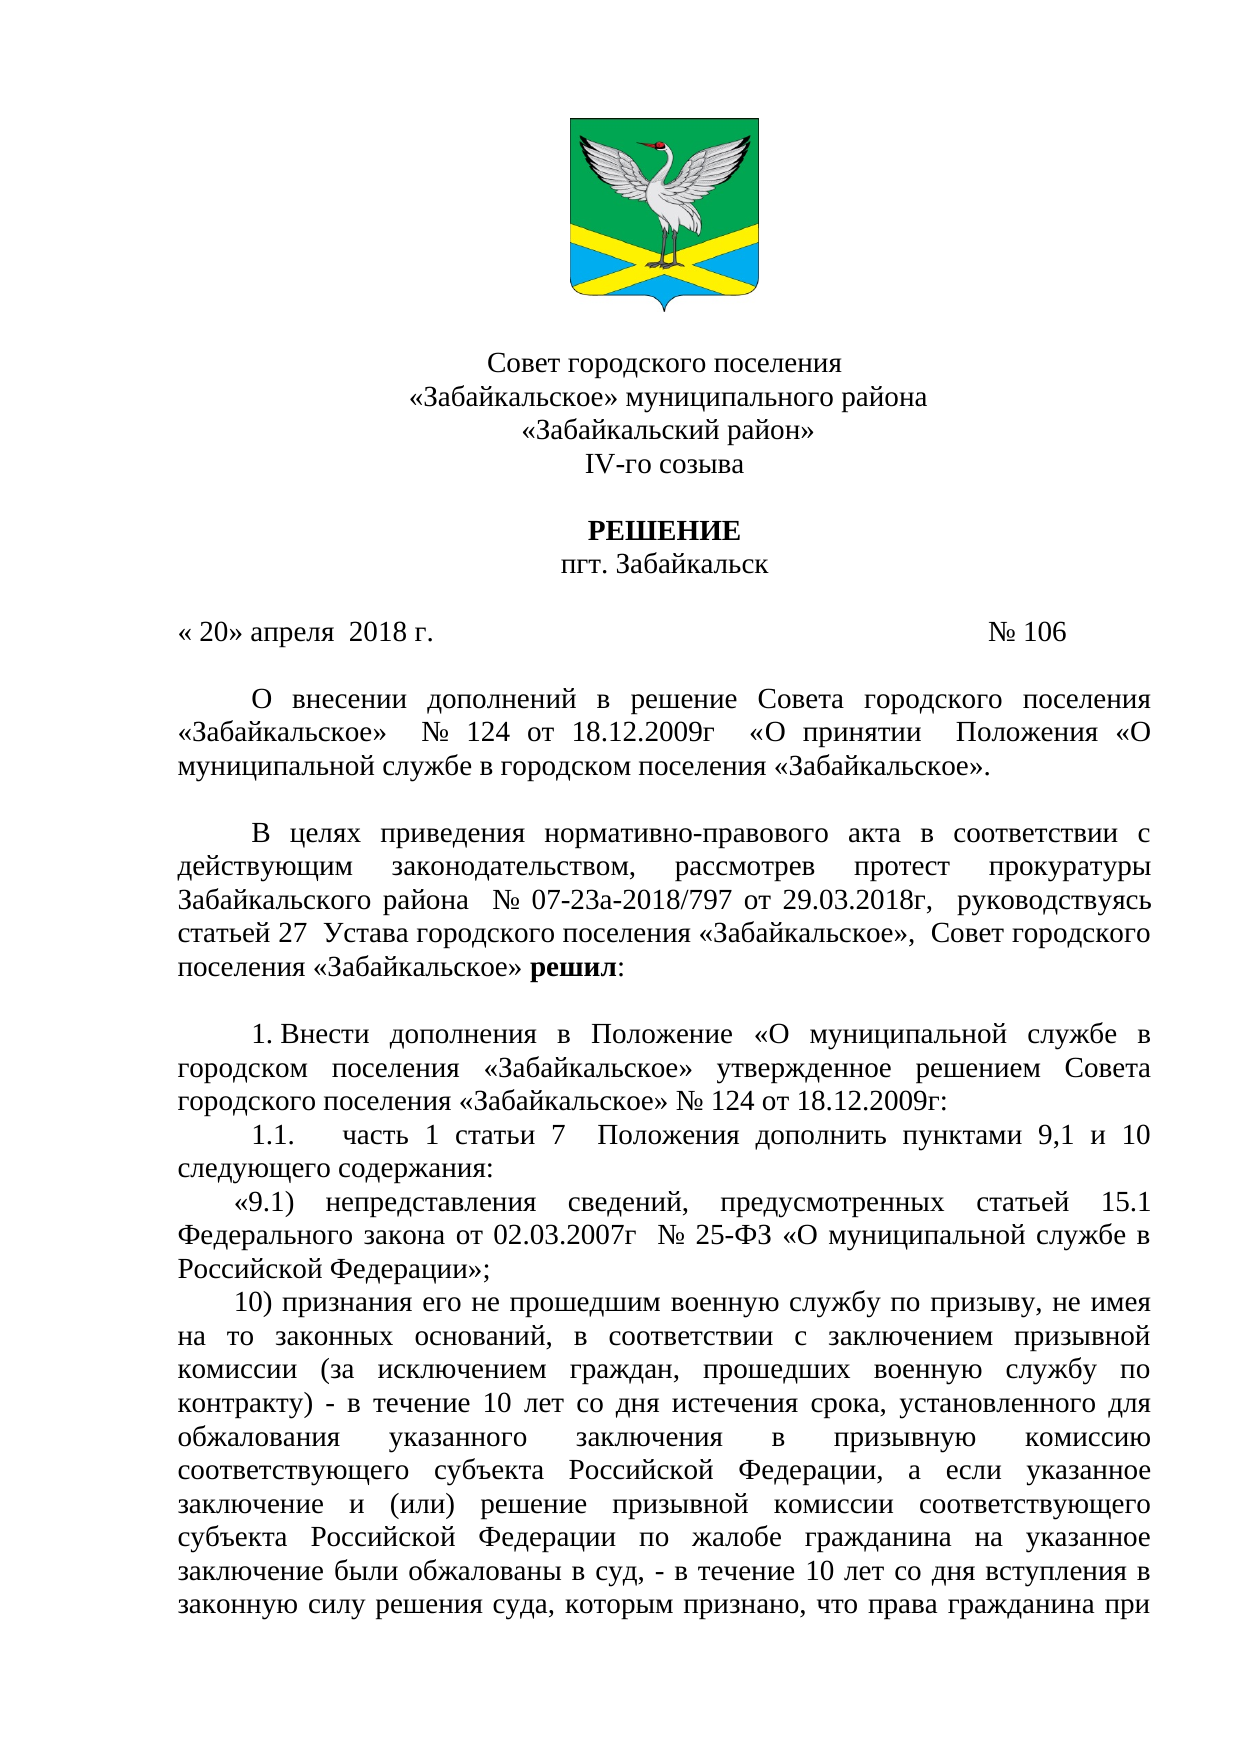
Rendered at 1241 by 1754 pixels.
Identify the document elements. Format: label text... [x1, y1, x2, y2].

text Совет городского поселения [177, 345, 1152, 379]
text «Забайкальский район» [177, 412, 1152, 446]
text 1. Внести дополнения в Положение «О муниципальной службе в городском поселения «Забайкальское» утвержденное решением Совета городского поселения «Забайкальское» № 124 от 18.12.2009г: [177, 1016, 1152, 1117]
text « 20» апреля 2018 г. № 106 [177, 614, 1152, 647]
text 1.1. часть 1 статьи 7 Положения дополнить пунктами 9,1 и 10 следующего содержания: [177, 1117, 1152, 1184]
text В целях приведения нормативно-правового акта в соответствии с действующим законодательством, рассмотрев протест прокуратуры Забайкальского района № 07-23а-2018/797 от 29.03.2018г, руководствуясь статьей 27 Устава городского поселения «Забайкальское», Совет городского поселения «Забайкальское» решил: [177, 815, 1152, 983]
text РЕШЕНИЕ [177, 513, 1152, 547]
text пгт. Забайкальск [177, 547, 1152, 580]
text О внесении дополнений в решение Совета городского поселения «Забайкальское» № 124 от 18.12.2009г «О принятии Положения «О муниципальной службе в городском поселения «Забайкальское». [177, 681, 1152, 781]
text «Забайкальское» муниципального района [177, 379, 1152, 412]
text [177, 1284, 1152, 1620]
text «9.1) непредставления сведений, предусмотренных статьей 15.1 Федерального закона от 02.03.2007г № 25-ФЗ «О муниципальной службе в Российской Федерации»; [177, 1184, 1152, 1284]
text IV-го созыва [177, 446, 1152, 479]
picture [570, 118, 759, 312]
